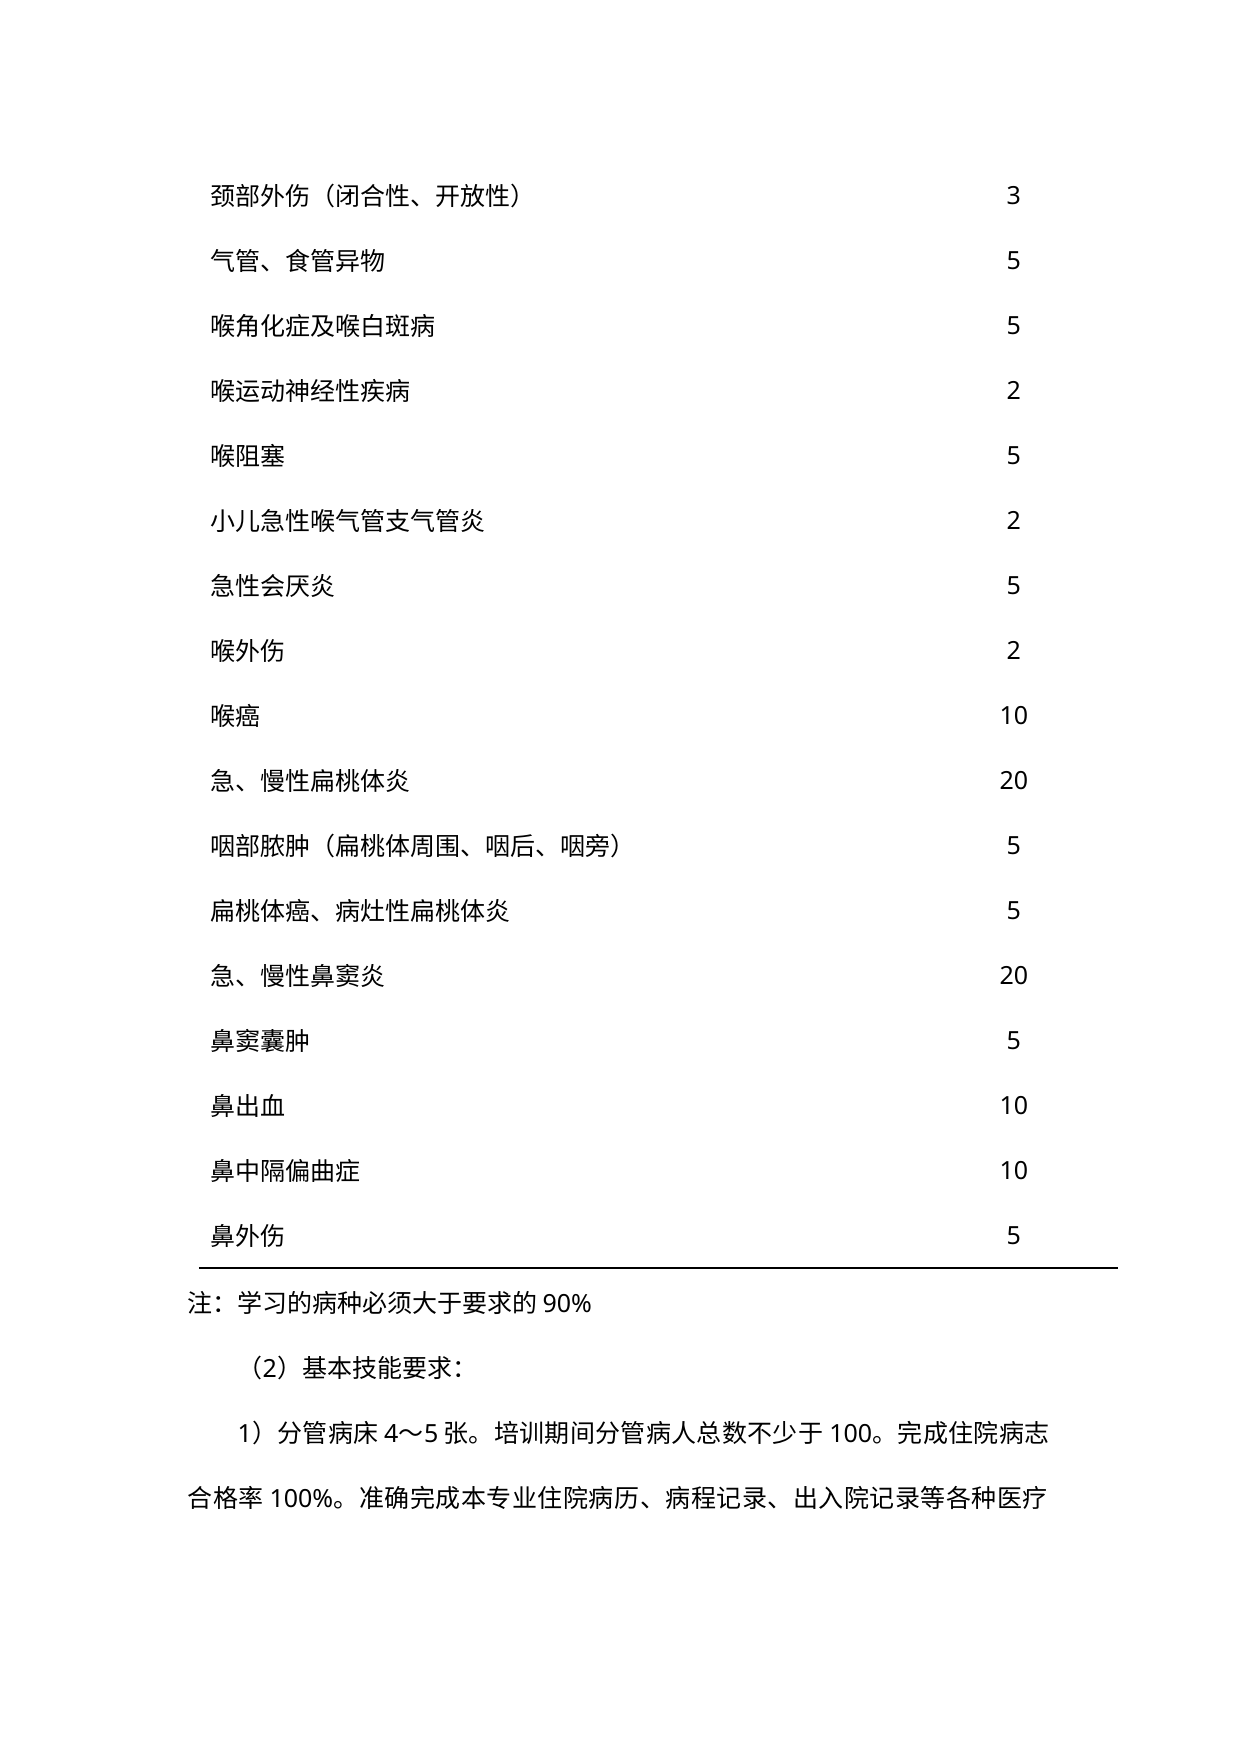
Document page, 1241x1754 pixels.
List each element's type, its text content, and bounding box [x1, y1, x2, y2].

table_cell 5 [912, 877, 1117, 942]
table_cell 喉角化症及喉白斑病 [199, 292, 912, 357]
table_cell 咽部脓肿（扁桃体周围、咽后、咽旁） [199, 812, 912, 877]
table_cell 5 [912, 1202, 1117, 1267]
table_cell 喉癌 [199, 682, 912, 747]
table_cell 鼻外伤 [199, 1202, 912, 1267]
table_cell 急性会厌炎 [199, 552, 912, 617]
table_cell 小儿急性喉气管支气管炎 [199, 487, 912, 552]
table_cell 急、慢性鼻窦炎 [199, 942, 912, 1007]
table_cell 10 [912, 682, 1117, 747]
table_cell 急、慢性扁桃体炎 [199, 747, 912, 812]
table_cell 5 [912, 1007, 1117, 1072]
table_cell 5 [912, 812, 1117, 877]
table_cell 喉运动神经性疾病 [199, 357, 912, 422]
table_cell 喉阻塞 [199, 422, 912, 487]
table_cell 2 [912, 487, 1117, 552]
table_cell 5 [912, 552, 1117, 617]
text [187, 1399, 1050, 1529]
table_cell 2 [912, 617, 1117, 682]
text 注：学习的病种必须大于要求的90% [187, 1269, 1053, 1334]
table_cell 20 [912, 942, 1117, 1007]
table_cell 2 [912, 357, 1117, 422]
table_cell 喉外伤 [199, 617, 912, 682]
text （2）基本技能要求： [187, 1334, 1050, 1399]
table_cell 气管、食管异物 [199, 227, 912, 292]
table_cell 5 [912, 227, 1117, 292]
table_cell 20 [912, 747, 1117, 812]
table_cell 3 [912, 162, 1117, 227]
table_cell 扁桃体癌、病灶性扁桃体炎 [199, 877, 912, 942]
table_cell 鼻出血 [199, 1072, 912, 1137]
table_cell 鼻中隔偏曲症 [199, 1137, 912, 1202]
table_cell 鼻窦囊肿 [199, 1007, 912, 1072]
table_cell 5 [912, 422, 1117, 487]
table_cell 5 [912, 292, 1117, 357]
table_cell 10 [912, 1137, 1117, 1202]
table_cell 颈部外伤（闭合性、开放性） [199, 162, 912, 227]
table_cell 10 [912, 1072, 1117, 1137]
